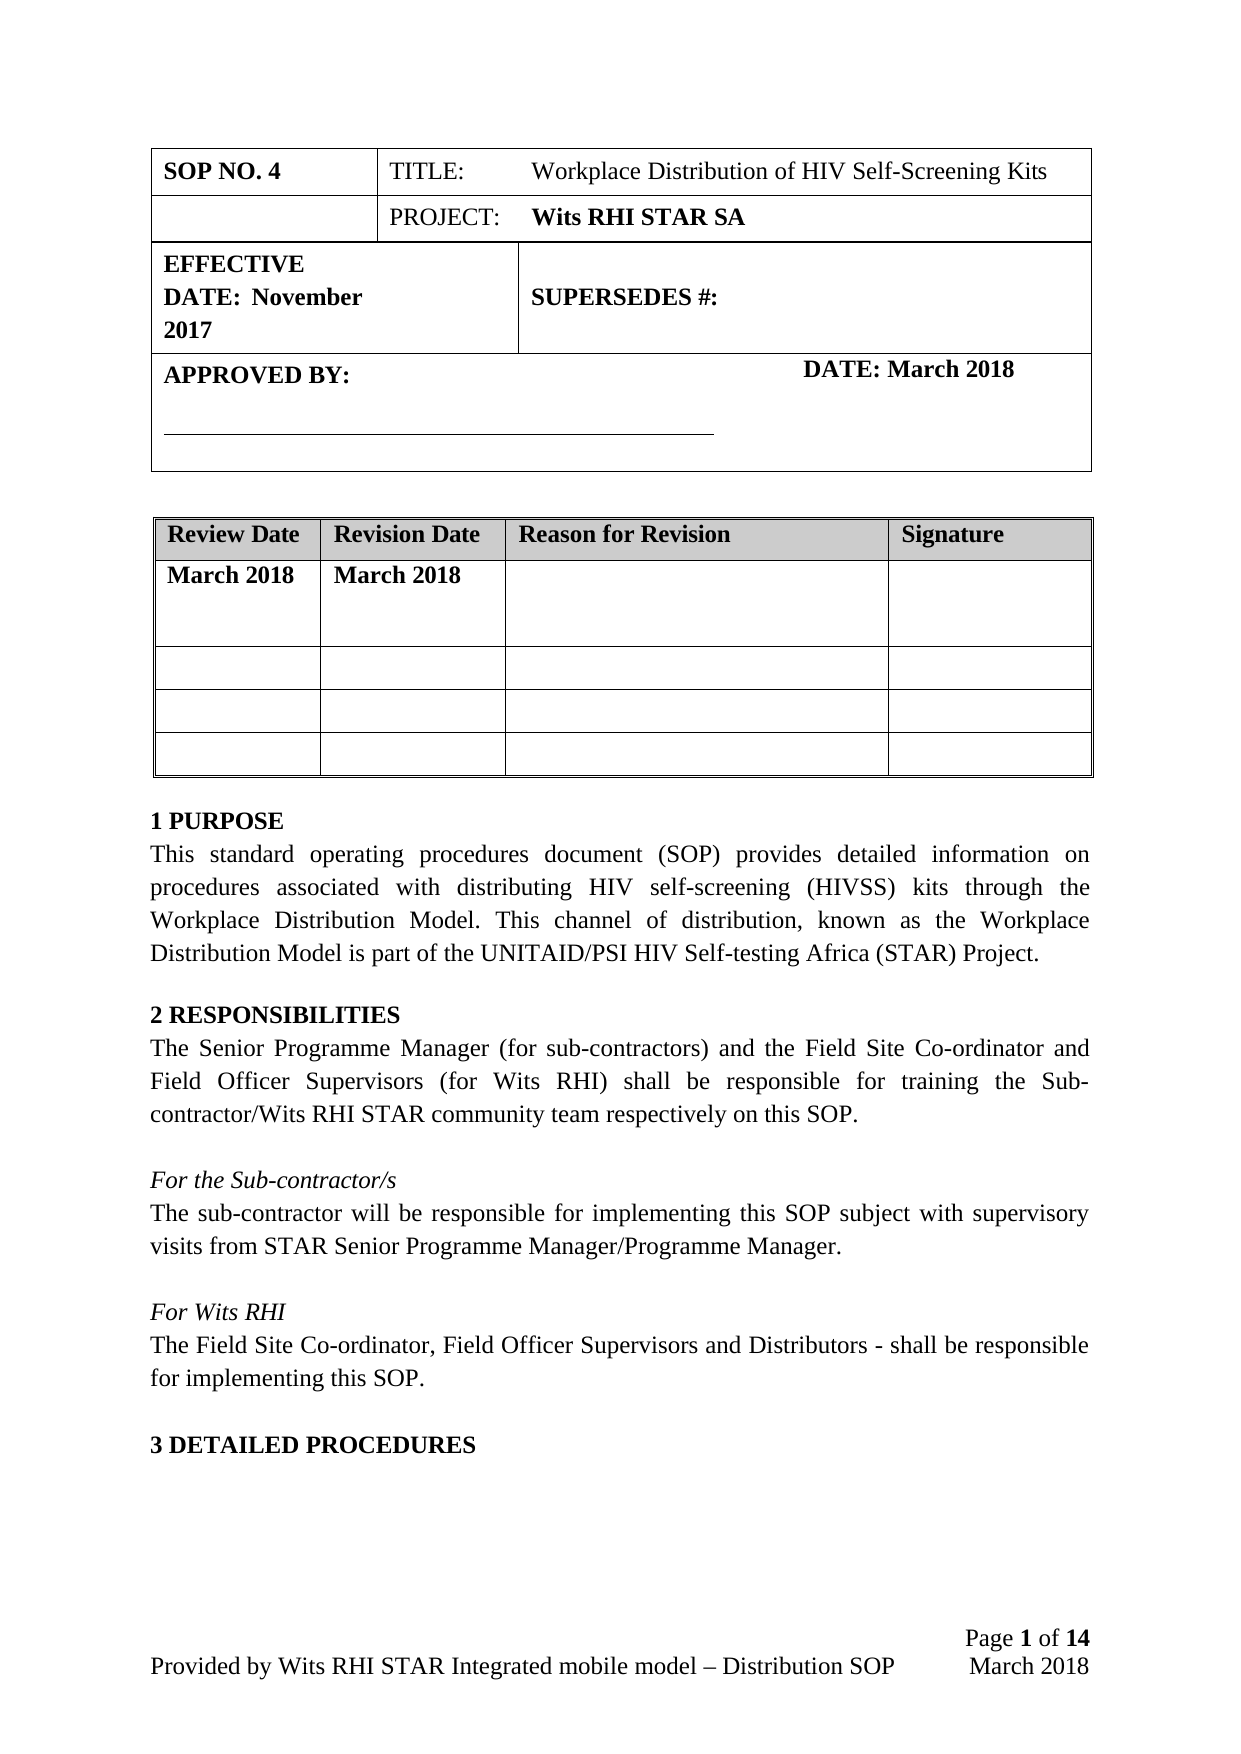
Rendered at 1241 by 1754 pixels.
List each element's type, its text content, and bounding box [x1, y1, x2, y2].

table_cell [506, 647, 888, 689]
table_header Review Date [156, 520, 320, 560]
table_cell PROJECT: [378, 196, 519, 241]
table_cell EFFECTIVE DATE: November 2017 [152, 243, 518, 353]
table_cell SUPERSEDES #: [519, 243, 1091, 353]
table_cell [321, 733, 505, 775]
table_header Reason for Revision [506, 520, 888, 560]
table_header TITLE: [378, 149, 519, 195]
subtitle RESPONSIBILITIES [150, 1000, 1103, 1029]
table_cell [156, 647, 320, 689]
text The sub-contractor will be responsible for implementing this SOP subject with supervisory visits from STAR Senior Programme Manager/Programme Manager. [150, 1198, 1091, 1260]
subtitle DETAILED PROCEDURES [150, 1430, 1103, 1458]
table_cell [758, 196, 1091, 241]
table_cell [156, 733, 320, 775]
table_header Signature [889, 520, 1091, 560]
table_cell [889, 561, 1091, 646]
table_cell [321, 647, 505, 689]
table_cell March 2018 [321, 561, 505, 646]
table_cell March 2018 [156, 561, 320, 646]
table_cell [889, 647, 1091, 689]
text For Wits RHI [150, 1297, 1103, 1326]
table_cell [889, 690, 1091, 732]
text The Field Site Co-ordinator, Field Officer Supervisors and Distributors - shall be responsible for implementing this SOP. [150, 1331, 1091, 1392]
text For the Sub-contractor/s [150, 1165, 1103, 1194]
table_cell [152, 196, 377, 241]
table_header SOP NO. 4 [152, 149, 377, 195]
table_cell [156, 690, 320, 732]
subtitle PURPOSE [150, 806, 1103, 835]
table_cell [321, 690, 505, 732]
table_cell [506, 561, 888, 646]
table_cell Wits RHI STAR SA [519, 196, 758, 241]
table_cell [506, 690, 888, 732]
table_cell DATE: March 2018 [758, 354, 1091, 471]
table_cell APPROVED BY: [152, 354, 758, 471]
table_header Revision Date [321, 520, 505, 560]
table_cell [889, 733, 1091, 775]
table_header Workplace Distribution of HIV Self-Screening Kits [519, 149, 1091, 195]
table_cell [506, 733, 888, 775]
text The Senior Programme Manager (for sub-contractors) and the Field Site Co-ordinator and Field Officer Supervisors (for Wits RHI) shall be responsible for training the Sub-contractor/Wits RHI STAR community team respectively on this SOP. [150, 1033, 1090, 1128]
text This standard operating procedures document (SOP) provides detailed information on procedures associated with distributing HIV self-screening (HIVSS) kits through the Workplace Distribution Model. This channel of distribution, known as the Workplace Distribution Model is part of the UNITAID/PSI HIV Self-testing Africa (STAR) Project. [150, 839, 1091, 967]
